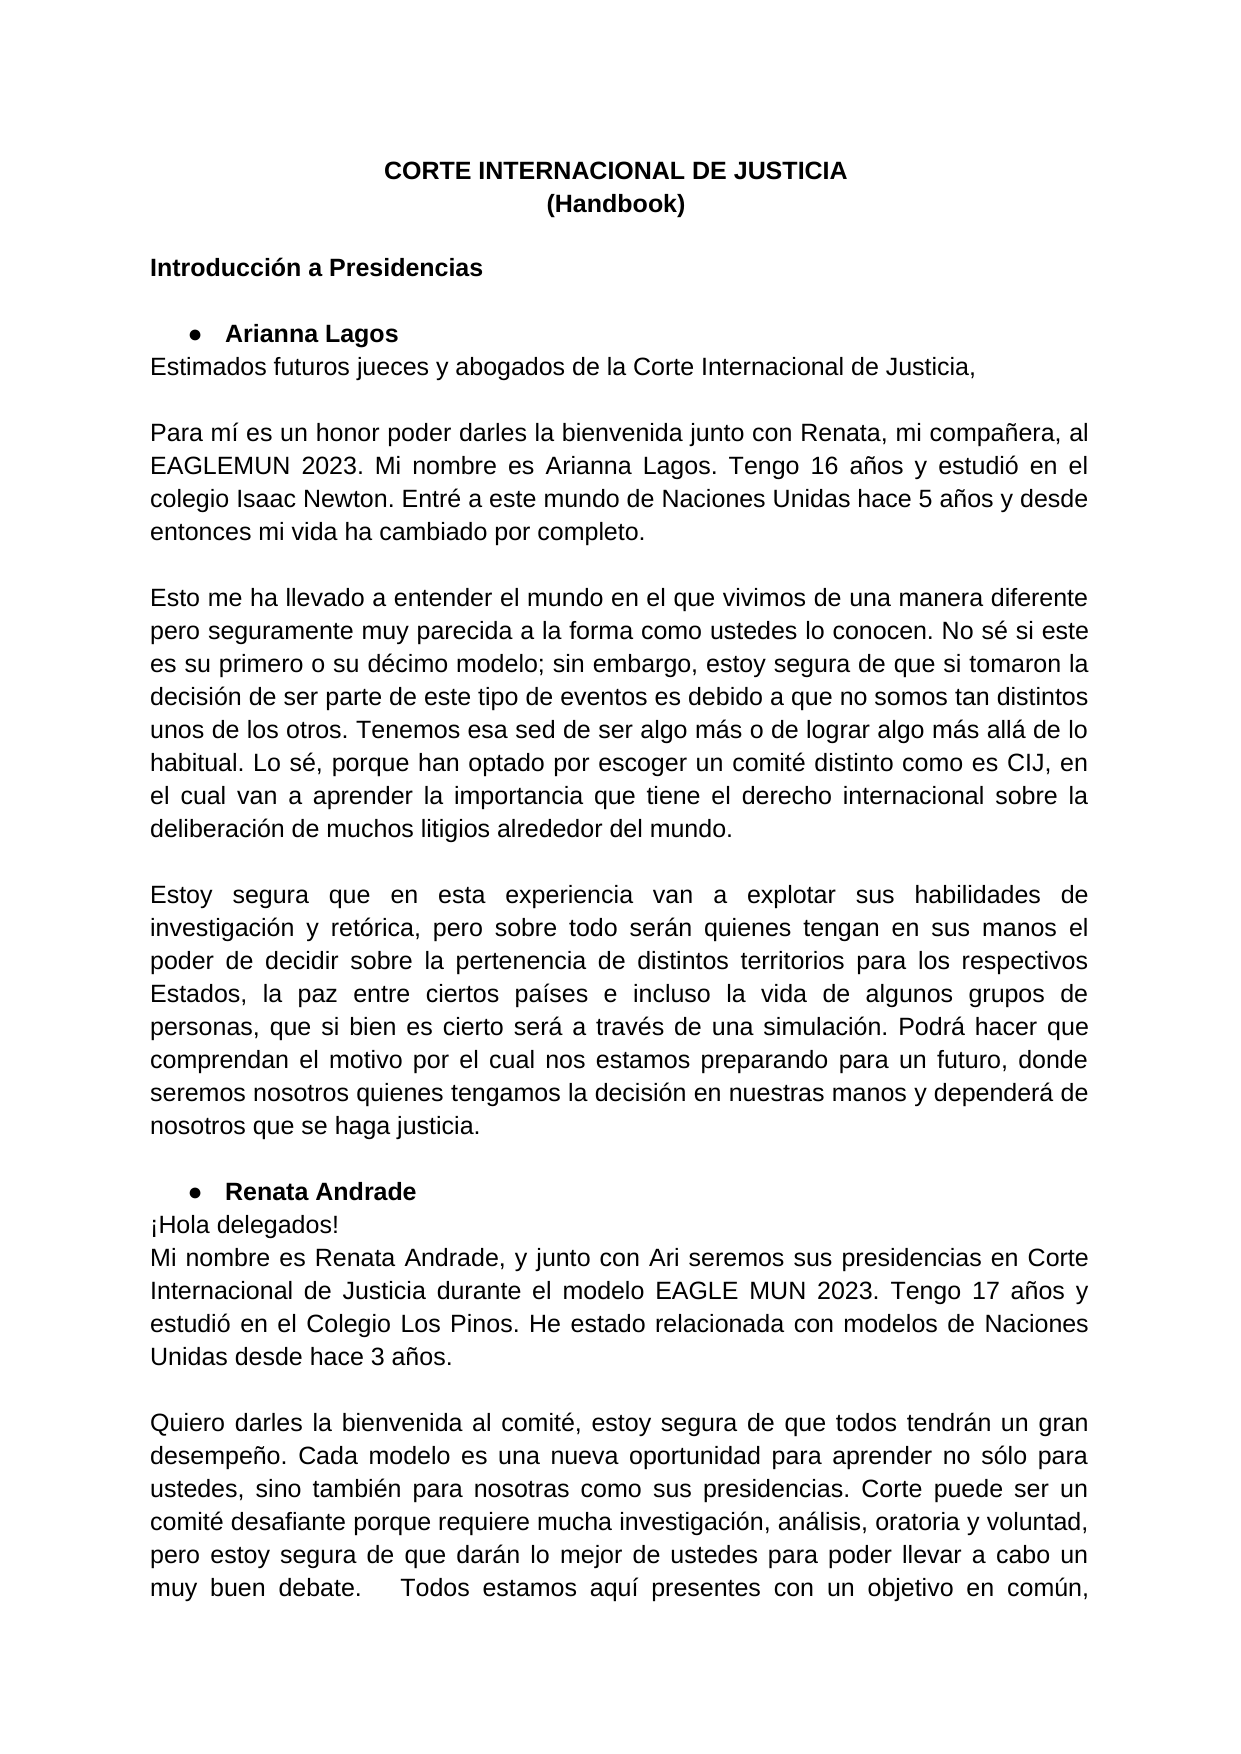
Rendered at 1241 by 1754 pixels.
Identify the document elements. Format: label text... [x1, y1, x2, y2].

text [150, 1408, 1090, 1602]
text Esto me ha llevado a entender el mundo en el que vivimos de una manera diferente pero seguramente muy parecida a la forma como ustedes lo conocen. No sé si este es su primero o su décimo modelo; sin embargo, estoy segura de que si tomaron la decisión de ser parte de este tipo de eventos es debido a que no somos tan distintos unos de los otros. Tenemos esa sed de ser algo más o de lograr algo más allá de lo habitual. Lo sé, porque han optado por escoger un comité distinto como es CIJ, en el cual van a aprender la importancia que tiene el derecho internacional sobre la deliberación de muchos litigios alrededor del mundo. [150, 583, 1090, 843]
text Estimados futuros jueces y abogados de la Corte Internacional de Justicia, [150, 352, 1090, 380]
list Arianna Lagos [187, 318, 1090, 347]
text Estoy segura que en esta experiencia van a explotar sus habilidades de investigación y retórica, pero sobre todo serán quienes tengan en sus manos el poder de decidir sobre la pertenencia de distintos territorios para los respectivos Estados, la paz entre ciertos países e incluso la vida de algunos grupos de personas, que si bien es cierto será a través de una simulación. Podrá hacer que comprendan el motivo por el cual nos estamos preparando para un futuro, donde seremos nosotros quienes tengamos la decisión en nuestras manos y dependerá de nosotros que se haga justicia. [150, 880, 1090, 1140]
text Para mí es un honor poder darles la bienvenida junto con Renata, mi compañera, al EAGLEMUN 2023. Mi nombre es Arianna Lagos. Tengo 16 años y estudió en el colegio Isaac Newton. Entré a este mundo de Naciones Unidas hace 5 años y desde entonces mi vida ha cambiado por completo. [150, 418, 1090, 545]
text ¡Hola delegados! [150, 1210, 1090, 1239]
text Mi nombre es Renata Andrade, y junto con Ari seremos sus presidencias en Corte Internacional de Justicia durante el modelo EAGLE MUN 2023. Tengo 17 años y estudió en el Colegio Los Pinos. He estado relacionada con modelos de Naciones Unidas desde hace 3 años. [150, 1243, 1090, 1371]
text Introducción a Presidencias [150, 252, 1090, 281]
list Renata Andrade [187, 1177, 1090, 1206]
subtitle CORTE INTERNACIONAL DE JUSTICIA (Handbook) [352, 156, 880, 218]
